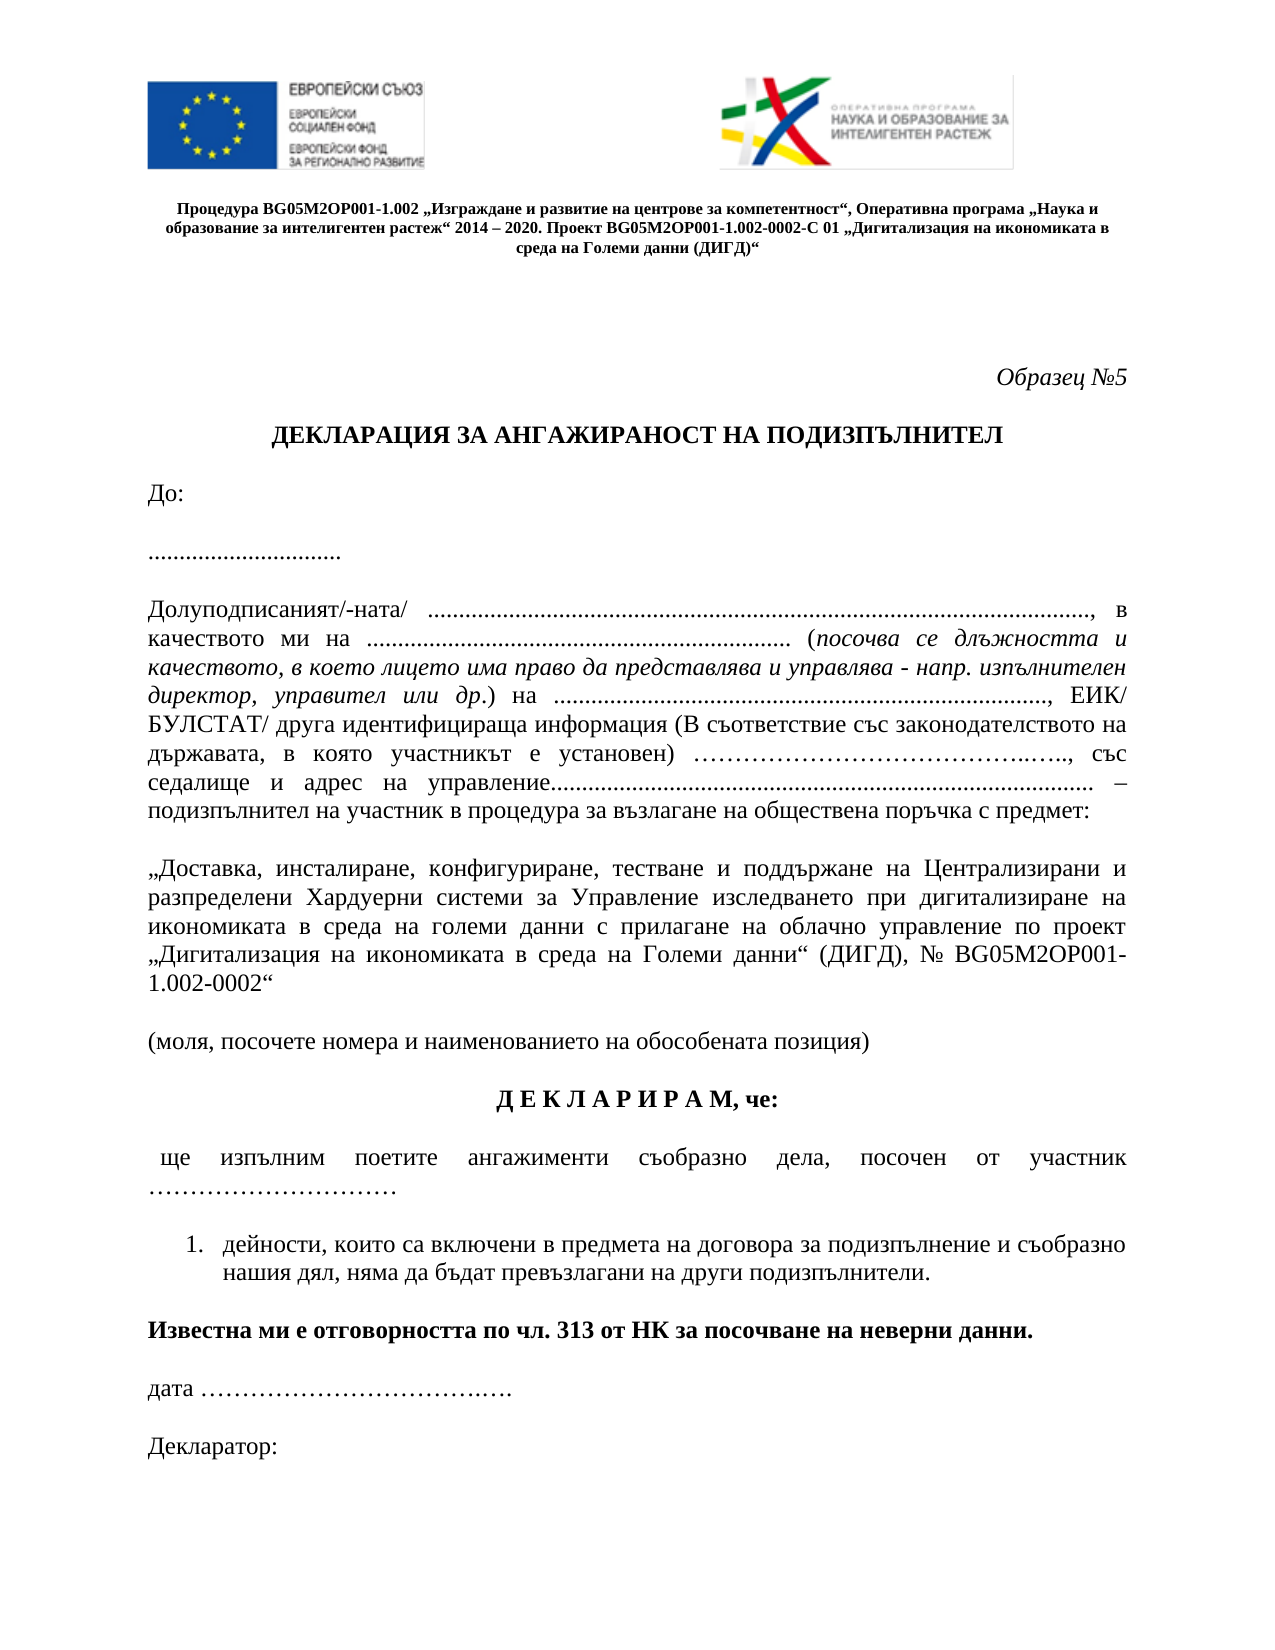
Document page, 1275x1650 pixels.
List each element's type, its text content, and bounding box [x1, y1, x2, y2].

text ............................... [148, 536, 1127, 565]
text Декларатор: [148, 1431, 1127, 1460]
text Известна ми е отговорността по чл. 313 от НК за посочване на неверни данни. [148, 1315, 1127, 1344]
text Долуподписаният/-ната/ .........................................................................................................., в качеството ми на .................................................................... (посочва се длъжността и качеството, в което лицето има право да представлява и управлява - напр. изпълнителен директор, управител или др.) на ..............................................................................., ЕИК/ БУЛСТАТ/ друга идентифицираща информация (В съответствие със законодателството на държавата, в която участникът е установен) …………………………………..….., със седалище и адрес на управление....................................................................................... – подизпълнител на участник в процедура за възлагане на обществена поръчка с предмет: [148, 594, 1127, 824]
text Образец №5 [148, 362, 1127, 391]
text ще изпълним поетите ангажименти съобразно дела, посочен от участник ………………………… [148, 1142, 1127, 1199]
subtitle ДЕКЛАРАЦИЯ ЗА АНГАЖИРАНОСТ НА ПОДИЗПЪЛНИТЕЛ [148, 420, 1127, 449]
text дата …………………………….…. [148, 1373, 1127, 1402]
text „Доставка, инсталиране, конфигуриране, тестване и поддържане на Централизирани и разпределени Хардуерни системи за Управление изследването при дигитализиране на икономиката в среда на големи данни с прилагане на облачно управление по проект „Дигитализация на икономиката в среда на Големи данни“ (ДИГД), № BG05M2OP001-1.002-0002“ [148, 853, 1127, 997]
text (моля, посочете номера и наименованието на обособената позиция) [148, 1026, 1127, 1055]
text До: [148, 478, 1127, 507]
text Д Е К Л А Р И Р А М, че: [148, 1084, 1127, 1113]
picture [719, 75, 1015, 171]
picture [147, 81, 426, 171]
list дейности, които са включени в предмета на договора за подизпълнение и съобразно нашия дял, няма да бъдат превъзлагани на други подизпълнители. [185, 1229, 1127, 1286]
